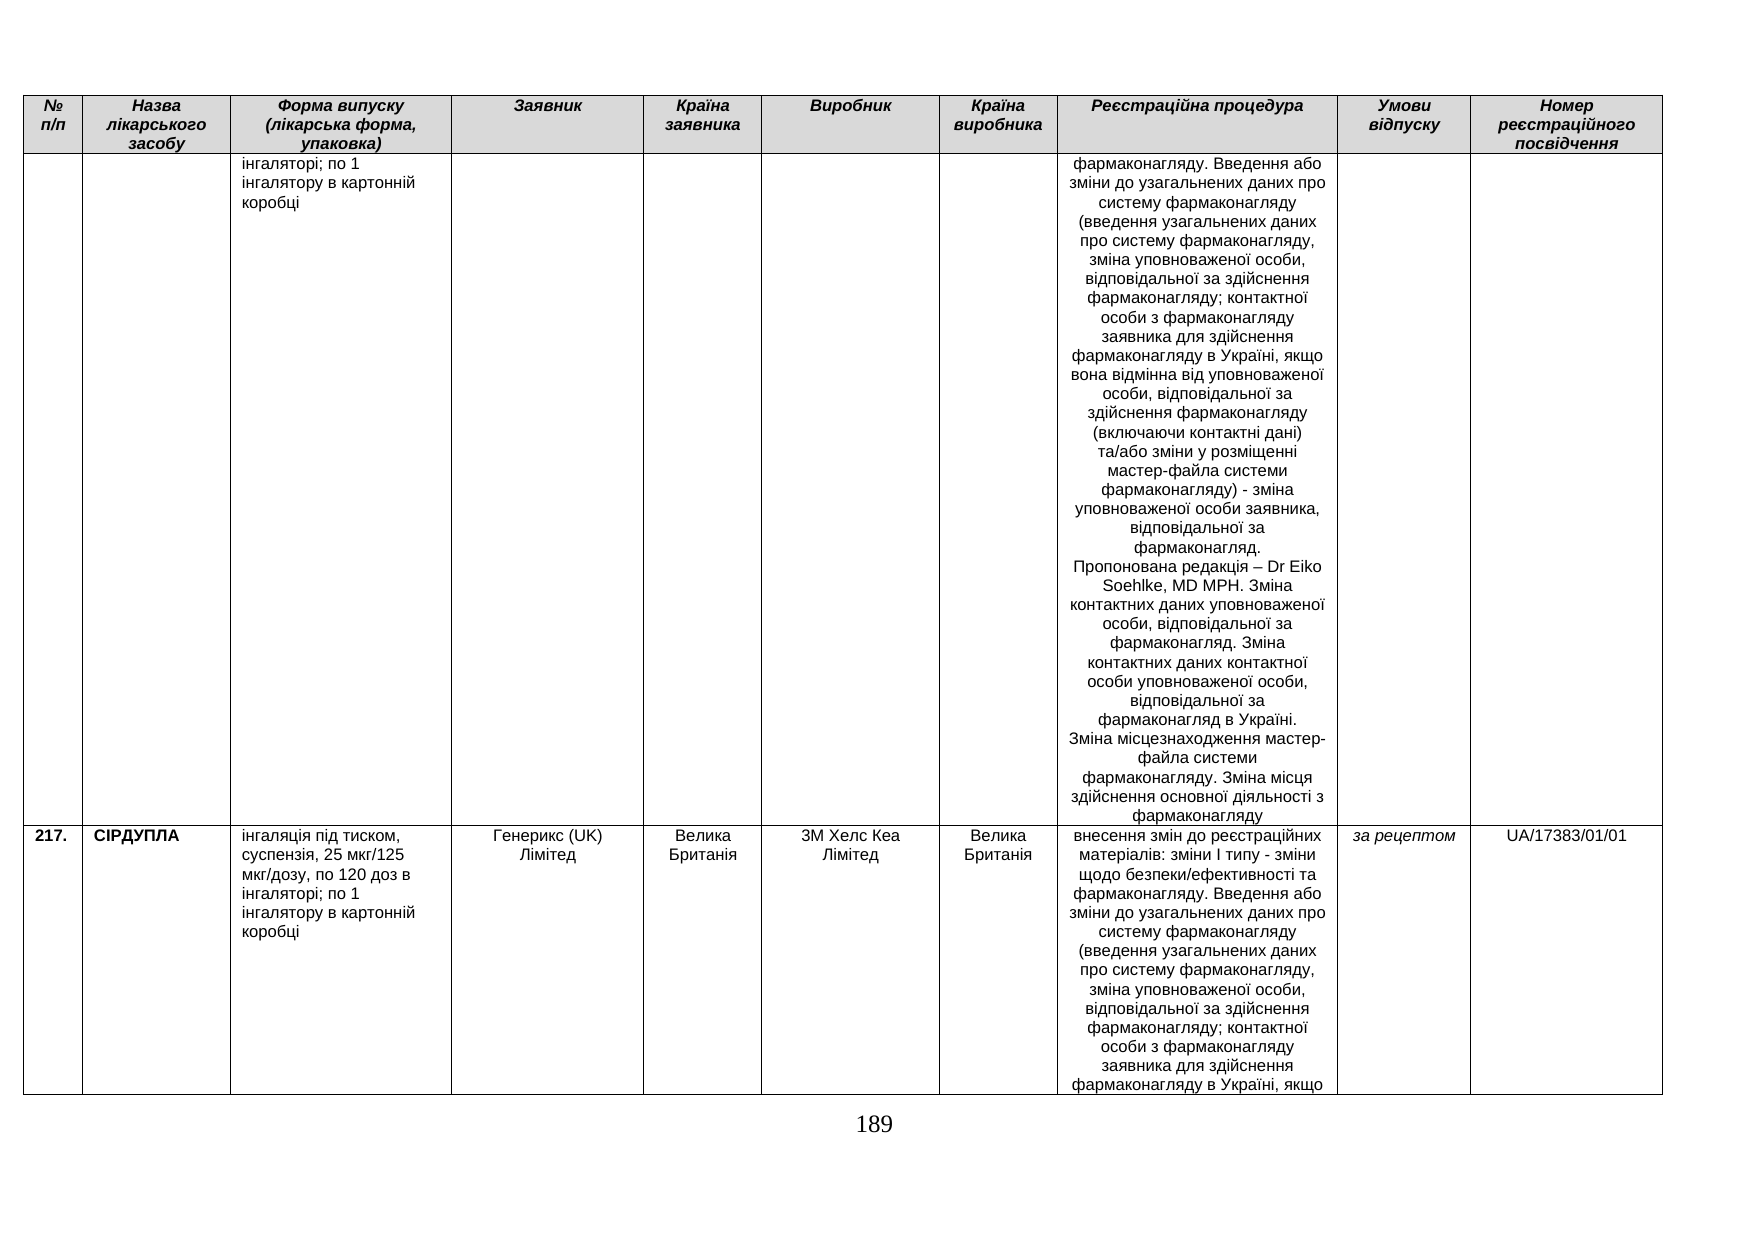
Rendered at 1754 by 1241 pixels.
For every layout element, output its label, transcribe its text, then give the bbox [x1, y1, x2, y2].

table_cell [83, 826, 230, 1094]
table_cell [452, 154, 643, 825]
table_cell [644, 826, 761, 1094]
table_header № п/п [24, 96, 82, 153]
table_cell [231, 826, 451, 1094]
table_header Країна виробника [940, 96, 1057, 153]
table_header Форма випуску (лікарська форма, упаковка) [231, 96, 451, 153]
table_header Номер реєстраційного посвідчення [1471, 96, 1662, 153]
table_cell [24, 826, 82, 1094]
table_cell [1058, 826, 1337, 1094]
table_header Країна заявника [644, 96, 761, 153]
table_header Назва лікарського засобу [83, 96, 230, 153]
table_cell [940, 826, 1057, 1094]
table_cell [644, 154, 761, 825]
table_header Заявник [452, 96, 643, 153]
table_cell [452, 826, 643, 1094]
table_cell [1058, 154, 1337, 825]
table_header Реєстраційна процедура [1058, 96, 1337, 153]
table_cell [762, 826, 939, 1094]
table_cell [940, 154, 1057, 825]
table_header Умови відпуску [1338, 96, 1470, 153]
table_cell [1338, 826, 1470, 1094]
table_header Виробник [762, 96, 939, 153]
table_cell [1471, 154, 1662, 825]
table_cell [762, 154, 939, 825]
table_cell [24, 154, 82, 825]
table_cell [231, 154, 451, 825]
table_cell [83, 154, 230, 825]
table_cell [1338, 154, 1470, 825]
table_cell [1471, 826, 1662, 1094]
